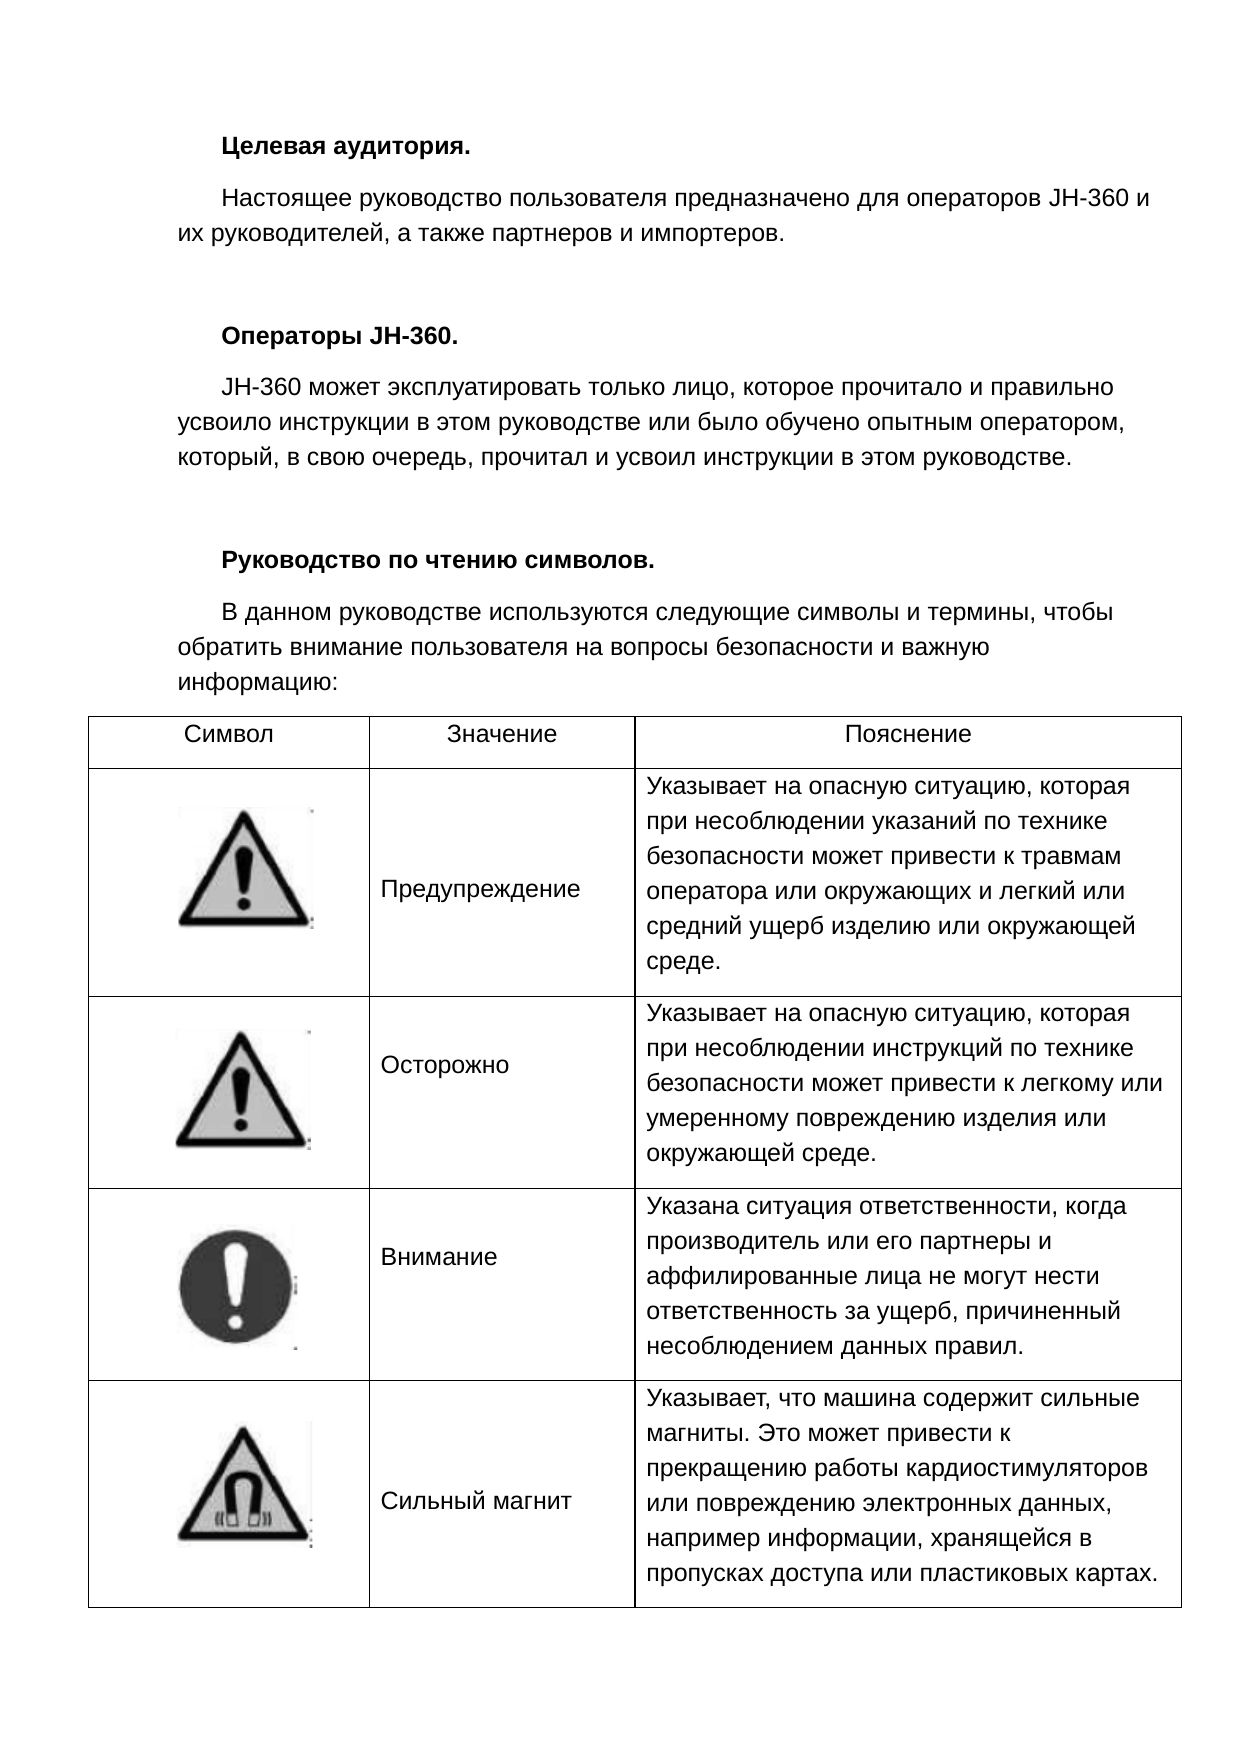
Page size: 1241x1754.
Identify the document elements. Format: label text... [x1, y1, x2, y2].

picture [176, 1224, 299, 1350]
table_cell Сильный магнит [370, 1381, 634, 1607]
table_header Символ [89, 717, 369, 768]
table_cell [89, 1381, 369, 1607]
picture [178, 807, 314, 929]
table_cell [89, 769, 369, 996]
picture [176, 1421, 313, 1548]
text В данном руководстве используются следующие символы и термины, чтобы обратить внимание пользователя на вопросы безопасности и важную информацию: [177, 595, 1152, 697]
table_cell [89, 997, 369, 1188]
table_cell Указывает, что машина содержит сильные магниты. Это может привести к прекращению работы кардиостимуляторов или повреждению электронных данных, например информации, хранящейся в пропусках доступа или пластиковых картах. [636, 1381, 1181, 1607]
text Руководство по чтению символов. [177, 543, 1152, 576]
table_cell Внимание [370, 1189, 634, 1380]
table_header Пояснение [636, 717, 1181, 768]
table_cell Указана ситуация ответственности, когда производитель или его партнеры и аффилированные лица не могут нести ответственность за ущерб, причиненный несоблюдением данных правил. [636, 1189, 1181, 1380]
text Операторы JH-360. [177, 319, 1152, 351]
table_header Значение [370, 717, 634, 768]
table_cell [89, 1189, 369, 1380]
table_cell Предупреждение [370, 769, 634, 996]
text Целевая аудитория. [177, 129, 1152, 162]
picture [175, 1029, 311, 1150]
text Настоящее руководство пользователя предназначено для операторов JH-360 и их руководителей, а также партнеров и импортеров. [177, 181, 1152, 248]
table_cell Осторожно [370, 997, 634, 1188]
table_cell Указывает на опасную ситуацию, которая при несоблюдении инструкций по технике безопасности может привести к легкому или умеренному повреждению изделия или окружающей среде. [636, 997, 1181, 1188]
table_cell Указывает на опасную ситуацию, которая при несоблюдении указаний по технике безопасности может привести к травмам оператора или окружающих и легкий или средний ущерб изделию или окружающей среде. [636, 769, 1181, 996]
text JH-360 может эксплуатировать только лицо, которое прочитало и правильно усвоило инструкции в этом руководстве или было обучено опытным оператором, который, в свою очередь, прочитал и усвоил инструкции в этом руководстве. [177, 370, 1152, 473]
